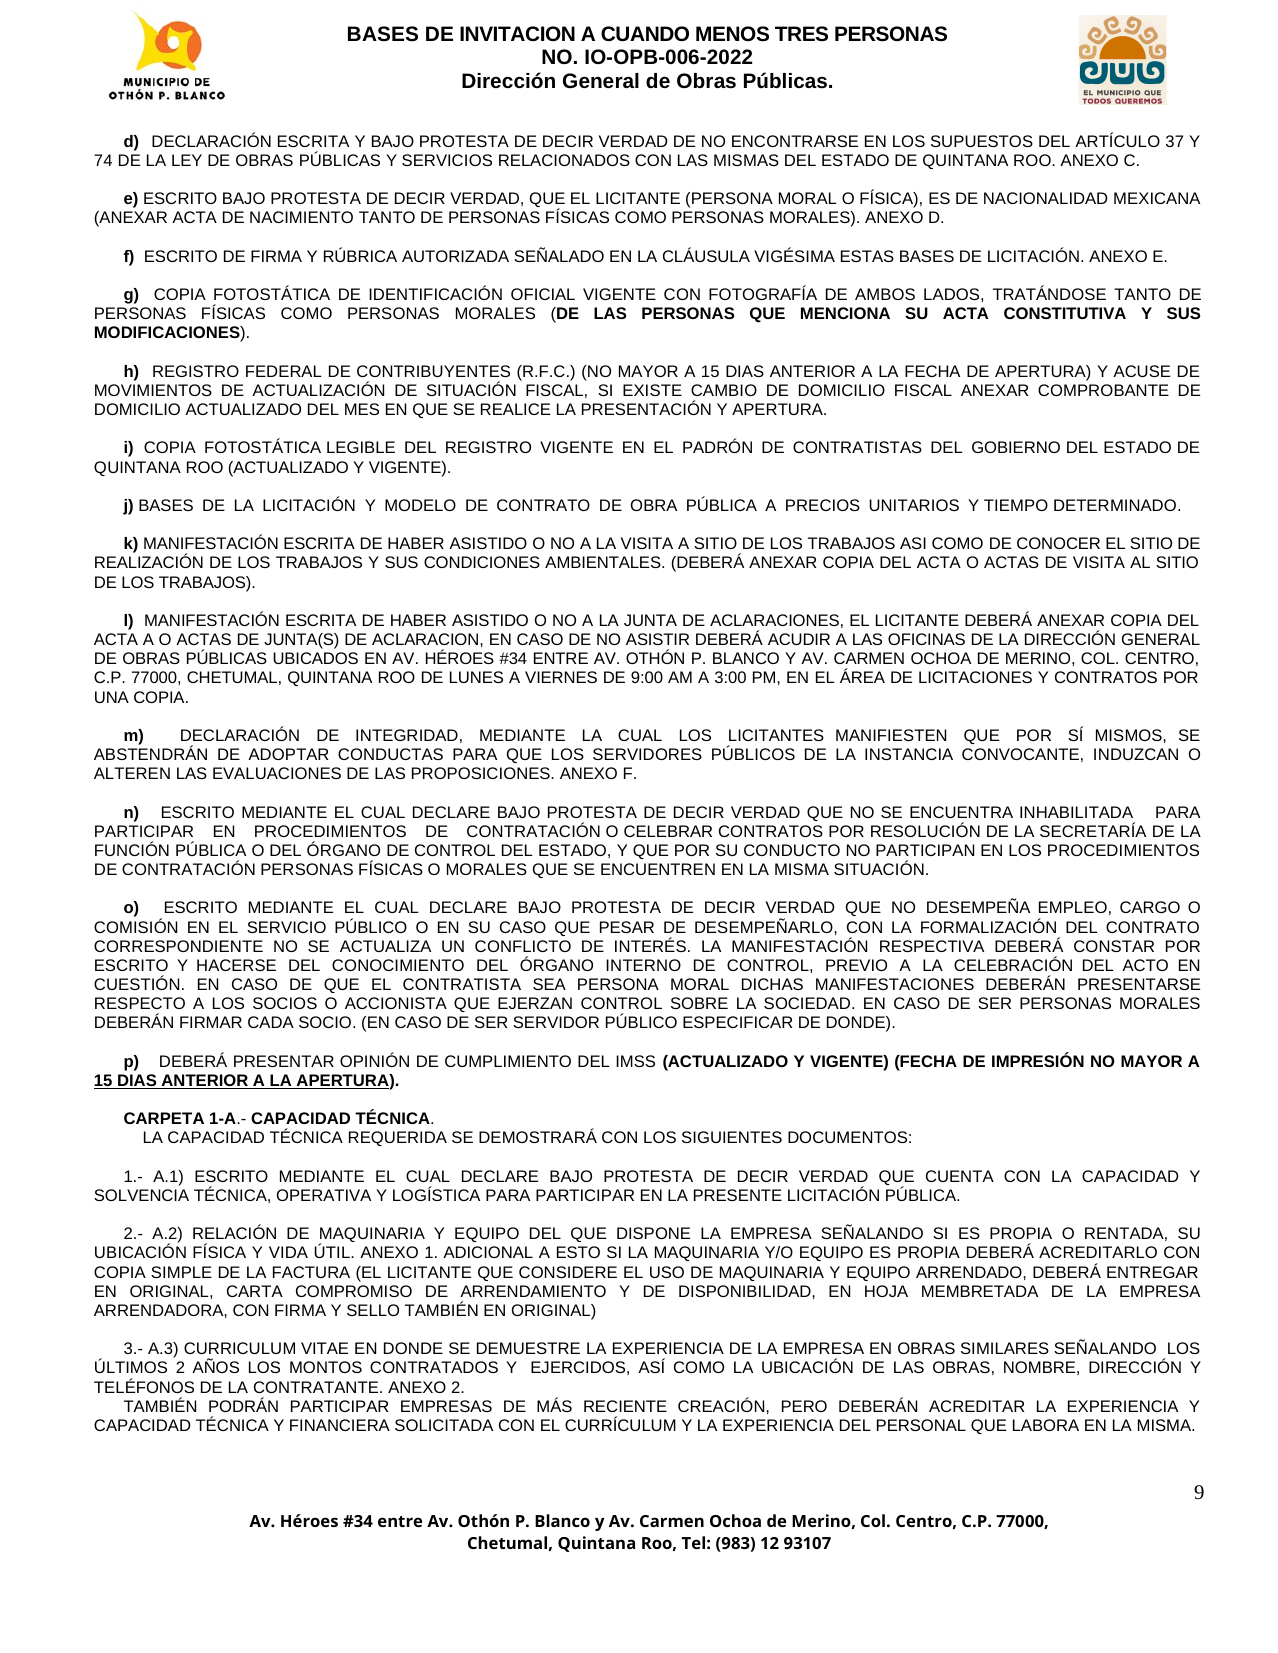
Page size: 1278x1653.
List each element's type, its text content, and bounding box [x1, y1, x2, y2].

text d) DECLARACIÓN ESCRITA Y BAJO PROTESTA DE DECIR VERDAD DE NO ENCONTRARSE EN LOS SUPUESTOS DEL ARTÍCULO 37 Y 74 DE LA LEY DE OBRAS PÚBLICAS Y SERVICIOS RELACIONADOS CON LAS MISMAS DEL ESTADO DE QUINTANA ROO. ANEXO C. [94, 132, 1201, 170]
text CARPETA 1-A.- CAPACIDAD TÉCNICA. [94, 1109, 1201, 1128]
text LA CAPACIDAD TÉCNICA REQUERIDA SE DEMOSTRARÁ CON LOS SIGUIENTES DOCUMENTOS: [94, 1128, 1201, 1147]
text n) ESCRITO MEDIANTE EL CUAL DECLARE BAJO PROTESTA DE DECIR VERDAD QUE NO SE ENCUENTRA INHABILITADA PARA PARTICIPAR EN PROCEDIMIENTOS DE CONTRATACIÓN O CELEBRAR CONTRATOS POR RESOLUCIÓN DE LA SECRETARÍA DE LA FUNCIÓN PÚBLICA O DEL ÓRGANO DE CONTROL DEL ESTADO, Y QUE POR SU CONDUCTO NO PARTICIPAN EN LOS PROCEDIMIENTOS DE CONTRATACIÓN PERSONAS FÍSICAS O MORALES QUE SE ENCUENTREN EN LA MISMA SITUACIÓN. [94, 802, 1201, 879]
picture [1078, 15, 1167, 105]
text g) COPIA FOTOSTÁTICA DE IDENTIFICACIÓN OFICIAL VIGENTE CON FOTOGRAFÍA DE AMBOS LADOS, TRATÁNDOSE TANTO DE PERSONAS FÍSICAS COMO PERSONAS MORALES (DE LAS PERSONAS QUE MENCIONA SU ACTA CONSTITUTIVA Y SUS MODIFICACIONES). [94, 285, 1201, 342]
text p) DEBERÁ PRESENTAR OPINIÓN DE CUMPLIMIENTO DEL IMSS (ACTUALIZADO Y VIGENTE) (FECHA DE IMPRESIÓN NO MAYOR A 15 DIAS ANTERIOR A LA APERTURA). [94, 1052, 1201, 1090]
text m) DECLARACIÓN DE INTEGRIDAD, MEDIANTE LA CUAL LOS LICITANTES MANIFIESTEN QUE POR SÍ MISMOS, SE ABSTENDRÁN DE ADOPTAR CONDUCTAS PARA QUE LOS SERVIDORES PÚBLICOS DE LA INSTANCIA CONVOCANTE, INDUZCAN O ALTEREN LAS EVALUACIONES DE LAS PROPOSICIONES. ANEXO F. [94, 726, 1201, 783]
text o) ESCRITO MEDIANTE EL CUAL DECLARE BAJO PROTESTA DE DECIR VERDAD QUE NO DESEMPEÑA EMPLEO, CARGO O COMISIÓN EN EL SERVICIO PÚBLICO O EN SU CASO QUE PESAR DE DESEMPEÑARLO, CON LA FORMALIZACIÓN DEL CONTRATO CORRESPONDIENTE NO SE ACTUALIZA UN CONFLICTO DE INTERÉS. LA MANIFESTACIÓN RESPECTIVA DEBERÁ CONSTAR POR ESCRITO Y HACERSE DEL CONOCIMIENTO DEL ÓRGANO INTERNO DE CONTROL, PREVIO A LA CELEBRACIÓN DEL ACTO EN CUESTIÓN. EN CASO DE QUE EL CONTRATISTA SEA PERSONA MORAL DICHAS MANIFESTACIONES DEBERÁN PRESENTARSE RESPECTO A LOS SOCIOS O ACCIONISTA QUE EJERZAN CONTROL SOBRE LA SOCIEDAD. EN CASO DE SER PERSONAS MORALES DEBERÁN FIRMAR CADA SOCIO. (EN CASO DE SER SERVIDOR PÚBLICO ESPECIFICAR DE DONDE). [94, 898, 1201, 1032]
text l) MANIFESTACIÓN ESCRITA DE HABER ASISTIDO O NO A LA JUNTA DE ACLARACIONES, EL LICITANTE DEBERÁ ANEXAR COPIA DEL ACTA A O ACTAS DE JUNTA(S) DE ACLARACION, EN CASO DE NO ASISTIR DEBERÁ ACUDIR A LAS OFICINAS DE LA DIRECCIÓN GENERAL DE OBRAS PÚBLICAS UBICADOS EN AV. HÉROES #34 ENTRE AV. OTHÓN P. BLANCO Y AV. CARMEN OCHOA DE MERINO, COL. CENTRO, C.P. 77000, CHETUMAL, QUINTANA ROO DE LUNES A VIERNES DE 9:00 AM A 3:00 PM, EN EL ÁREA DE LICITACIONES Y CONTRATOS POR UNA COPIA. [94, 611, 1201, 707]
text f) ESCRITO DE FIRMA Y RÚBRICA AUTORIZADA SEÑALADO EN LA CLÁUSULA VIGÉSIMA ESTAS BASES DE LICITACIÓN. ANEXO E. [94, 247, 1201, 266]
text i) COPIA FOTOSTÁTICA LEGIBLE DEL REGISTRO VIGENTE EN EL PADRÓN DE CONTRATISTAS DEL GOBIERNO DEL ESTADO DE QUINTANA ROO (ACTUALIZADO Y VIGENTE). [94, 438, 1201, 477]
text 3.- A.3) CURRICULUM VITAE EN DONDE SE DEMUESTRE LA EXPERIENCIA DE LA EMPRESA EN OBRAS SIMILARES SEÑALANDO LOS ÚLTIMOS 2 AÑOS LOS MONTOS CONTRATADOS Y EJERCIDOS, ASÍ COMO LA UBICACIÓN DE LAS OBRAS, NOMBRE, DIRECCIÓN Y TELÉFONOS DE LA CONTRATANTE. ANEXO 2. [94, 1339, 1201, 1397]
text k) MANIFESTACIÓN ESCRITA DE HABER ASISTIDO O NO A LA VISITA A SITIO DE LOS TRABAJOS ASI COMO DE CONOCER EL SITIO DE REALIZACIÓN DE LOS TRABAJOS Y SUS CONDICIONES AMBIENTALES. (DEBERÁ ANEXAR COPIA DEL ACTA O ACTAS DE VISITA AL SITIO DE LOS TRABAJOS). [94, 534, 1201, 592]
text 2.- A.2) RELACIÓN DE MAQUINARIA Y EQUIPO DEL QUE DISPONE LA EMPRESA SEÑALANDO SI ES PROPIA O RENTADA, SU UBICACIÓN FÍSICA Y VIDA ÚTIL. ANEXO 1. ADICIONAL A ESTO SI LA MAQUINARIA Y/O EQUIPO ES PROPIA DEBERÁ ACREDITARLO CON COPIA SIMPLE DE LA FACTURA (EL LICITANTE QUE CONSIDERE EL USO DE MAQUINARIA Y EQUIPO ARRENDADO, DEBERÁ ENTREGAR EN ORIGINAL, CARTA COMPROMISO DE ARRENDAMIENTO Y DE DISPONIBILIDAD, EN HOJA MEMBRETADA DE LA EMPRESA ARRENDADORA, CON FIRMA Y SELLO TAMBIÉN EN ORIGINAL) [94, 1224, 1201, 1320]
picture [104, 0, 237, 114]
text TAMBIÉN PODRÁN PARTICIPAR EMPRESAS DE MÁS RECIENTE CREACIÓN, PERO DEBERÁN ACREDITAR LA EXPERIENCIA Y CAPACIDAD TÉCNICA Y FINANCIERA SOLICITADA CON EL CURRÍCULUM Y LA EXPERIENCIA DEL PERSONAL QUE LABORA EN LA MISMA. [94, 1397, 1201, 1435]
text e) ESCRITO BAJO PROTESTA DE DECIR VERDAD, QUE EL LICITANTE (PERSONA MORAL O FÍSICA), ES DE NACIONALIDAD MEXICANA (ANEXAR ACTA DE NACIMIENTO TANTO DE PERSONAS FÍSICAS COMO PERSONAS MORALES). ANEXO D. [94, 189, 1201, 227]
text h) REGISTRO FEDERAL DE CONTRIBUYENTES (R.F.C.) (NO MAYOR A 15 DIAS ANTERIOR A LA FECHA DE APERTURA) Y ACUSE DE MOVIMIENTOS DE ACTUALIZACIÓN DE SITUACIÓN FISCAL, SI EXISTE CAMBIO DE DOMICILIO FISCAL ANEXAR COMPROBANTE DE DOMICILIO ACTUALIZADO DEL MES EN QUE SE REALICE LA PRESENTACIÓN Y APERTURA. [94, 362, 1201, 419]
text 1.- A.1) ESCRITO MEDIANTE EL CUAL DECLARE BAJO PROTESTA DE DECIR VERDAD QUE CUENTA CON LA CAPACIDAD Y SOLVENCIA TÉCNICA, OPERATIVA Y LOGÍSTICA PARA PARTICIPAR EN LA PRESENTE LICITACIÓN PÚBLICA. [94, 1167, 1201, 1205]
text j) BASES DE LA LICITACIÓN Y MODELO DE CONTRATO DE OBRA PÚBLICA A PRECIOS UNITARIOS Y TIEMPO DETERMINADO. [94, 496, 1201, 515]
